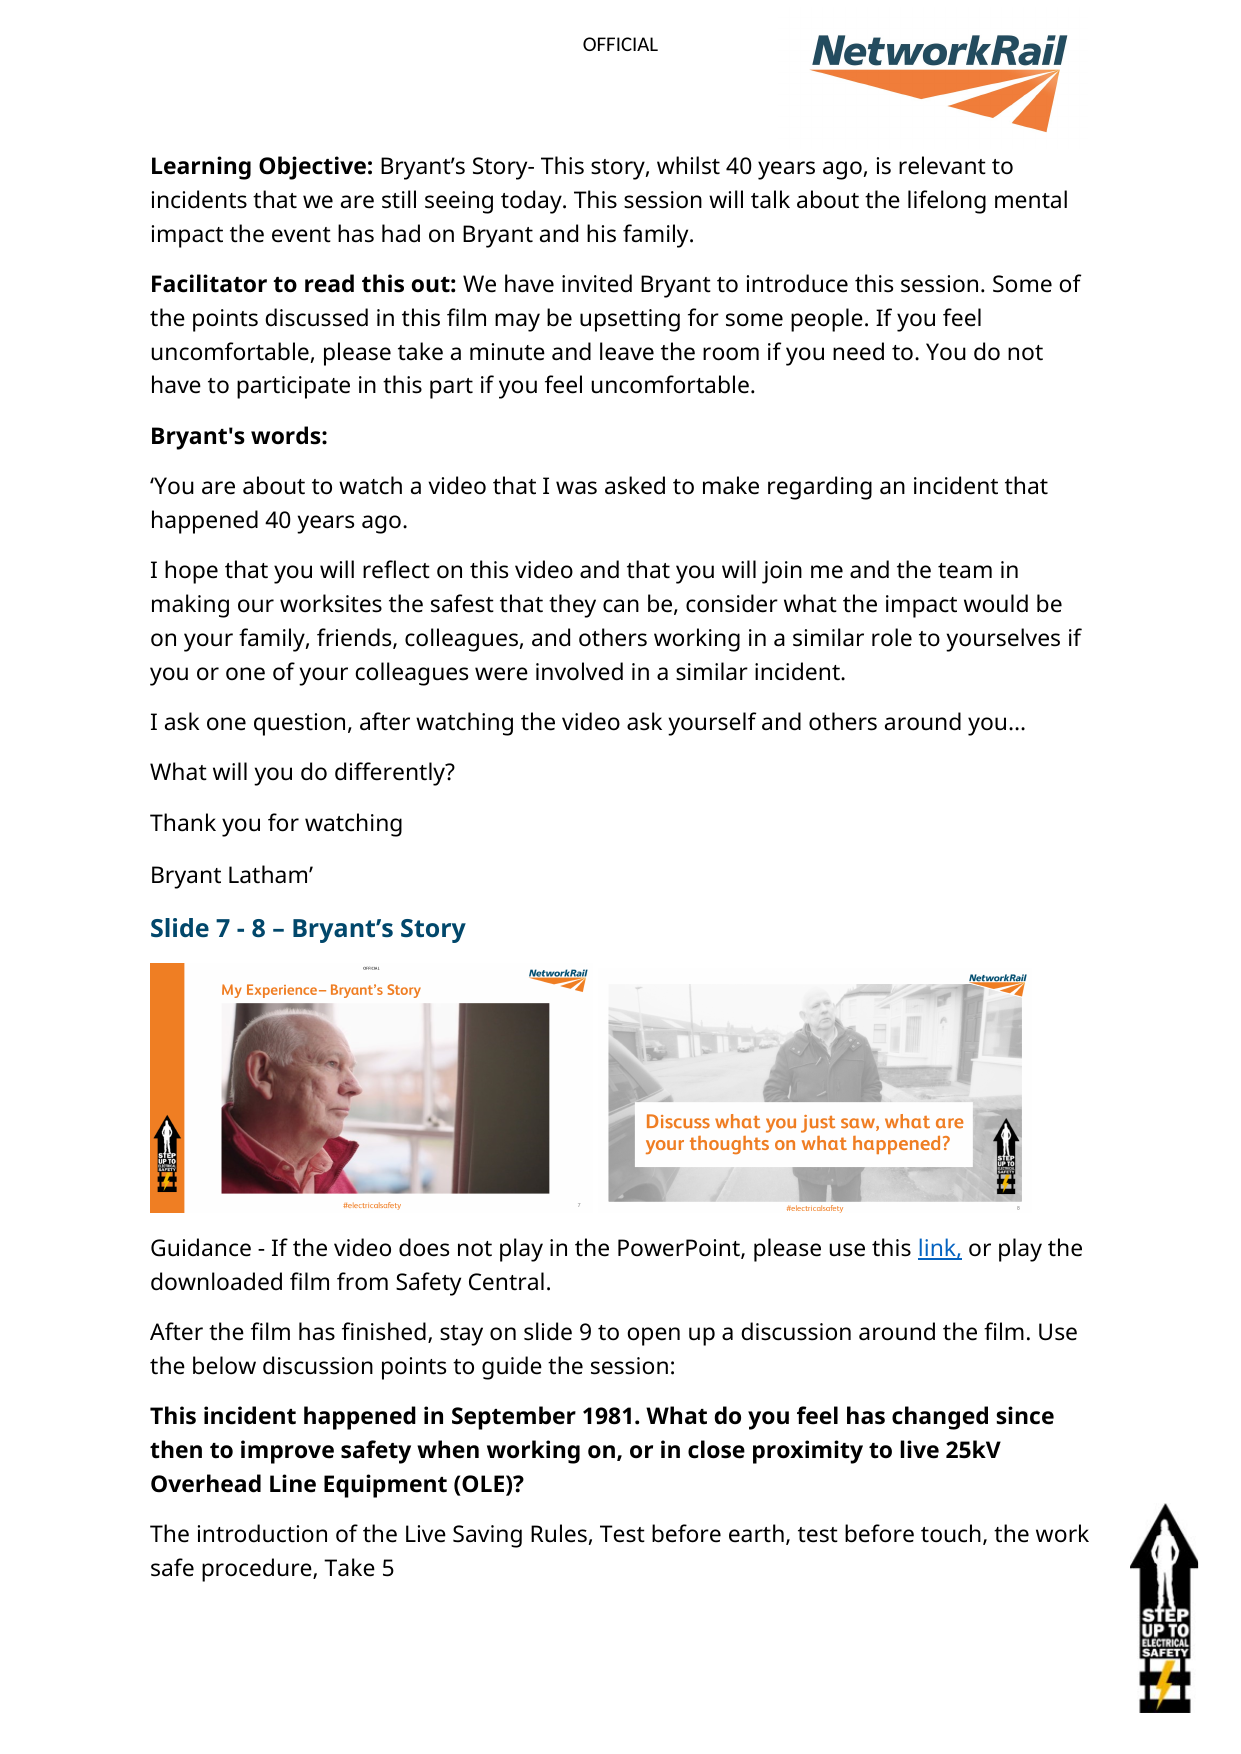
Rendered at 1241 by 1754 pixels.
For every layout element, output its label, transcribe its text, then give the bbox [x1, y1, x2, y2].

text Learning Objective: Bryant’s Story- This story, whilst 40 years ago, is relevant to incidents that we are still seeing today. This session will talk about the lifelong mental impact the event has had on Bryant and his family. [150, 150, 1090, 249]
text Slide 7 - 8 – Bryant’s Story [150, 911, 1090, 944]
text Bryant Latham’ [150, 857, 1090, 891]
text After the film has finished, stay on slide 9 to open up a discussion around the film. Use the below discussion points to guide the session: [150, 1316, 1090, 1381]
text I hope that you will reflect on this video and that you will join me and the team in making our worksites the safest that they can be, consider what the impact would be on your family, friends, colleagues, and others working in a similar role to yourselves if you or one of your colleagues were involved in a similar incident. [150, 554, 1090, 687]
text Guidance - If the video does not play in the PowerPoint, please use this link, or play the downloaded film from Safety Central. [150, 1232, 1090, 1297]
picture [1129, 1503, 1198, 1709]
text Facilitator to read this out: We have invited Bryant to introduce this session. Some of the points discussed in this film may be upsetting for some people. If you feel uncomfortable, please take a minute and leave the room if you need to. You do not have to participate in this part if you feel uncomfortable. [150, 268, 1090, 400]
picture [597, 968, 1032, 1213]
text What will you do differently? [150, 756, 1090, 787]
text The introduction of the Live Saving Rules, Test before earth, test before touch, the work safe procedure, Take 5 [150, 1518, 1090, 1583]
text This incident happened in September 1981. What do you feel has changed since then to improve safety when working on, or in close proximity to live 25kV Overhead Line Equipment (OLE)? [150, 1400, 1090, 1499]
text I ask one question, after watching the video ask yourself and others around you… [150, 706, 1090, 737]
picture [778, 7, 1088, 148]
text Bryant's words: [150, 419, 1090, 451]
text Thank you for watching [150, 807, 1090, 838]
picture [150, 963, 593, 1213]
text ‘You are about to watch a video that I was asked to make regarding an incident that happened 40 years ago. [150, 470, 1090, 535]
